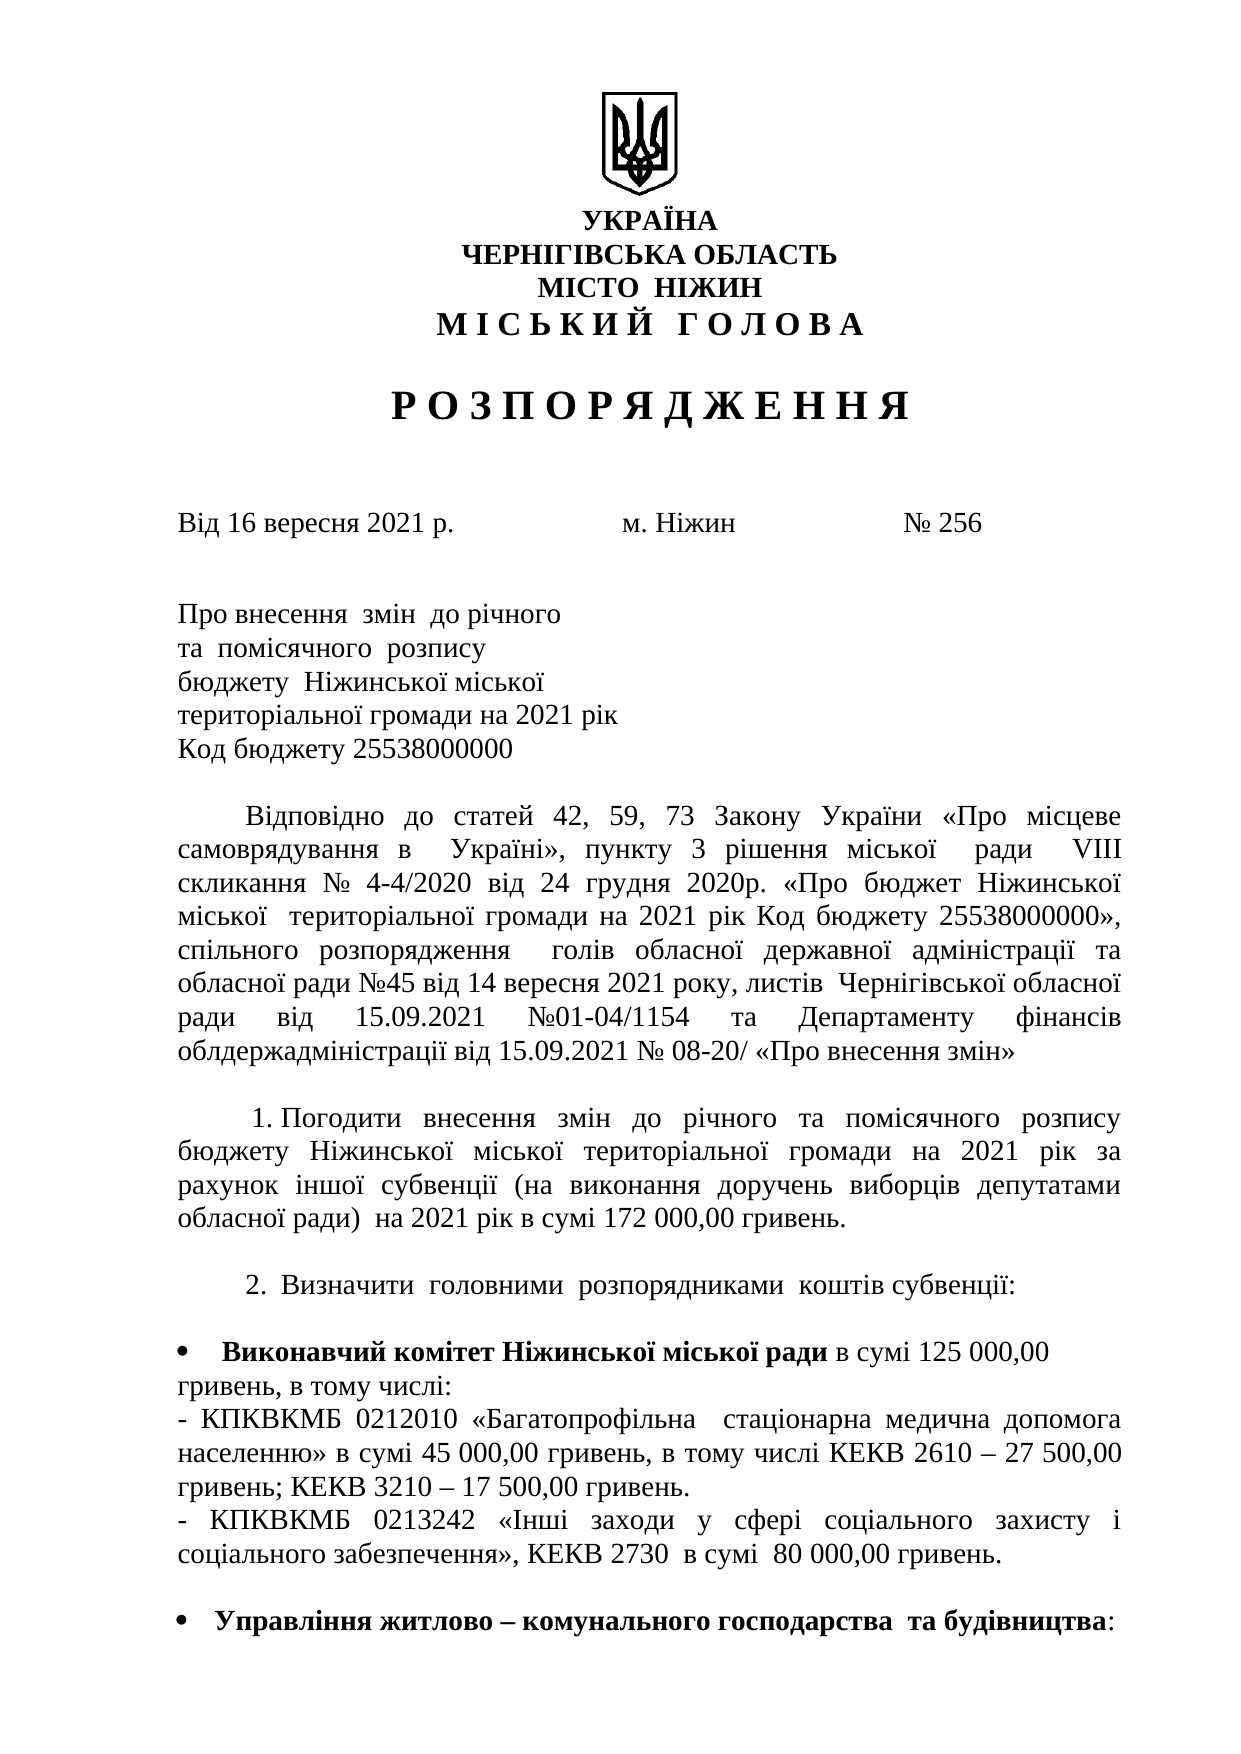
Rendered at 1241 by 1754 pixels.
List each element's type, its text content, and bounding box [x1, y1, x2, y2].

list - КПКВКМБ 0212010 «Багатопрофільна стаціонарна медична допомога населенню» в сумі 45 000,00 гривень, в тому числі КЕКВ 2610 – 27 500,00 гривень; КЕКВ 3210 – 17 500,00 гривень. [177, 1402, 1122, 1502]
text Код бюджету 25538000000 [177, 731, 1122, 764]
text та помісячного розпису [177, 630, 1122, 664]
text Про внесення змін до річного [177, 597, 1122, 630]
list Визначити головними розпорядниками коштів субвенції: [245, 1267, 1122, 1301]
text МІСТО НІЖИН [177, 271, 1122, 304]
text Відповідно до статей 42, 59, 73 Закону України «Про місцеве самоврядування в Україні», пункту 3 рішення міської ради VIIІ скликання № 4-4/2020 від 24 грудня 2020р. «Про бюджет Ніжинської міської територіальної громади на 2021 рік Код бюджету 25538000000», спільного розпорядження голів обласної державної адміністрації та обласної ради №45 від 14 вересня 2021 року, листів Чернігівської обласної ради від 15.09.2021 №01-04/1154 та Департаменту фінансів облдержадміністрації від 15.09.2021 № 08-20/ «Про внесення змін» [177, 798, 1122, 1066]
text УКРАЇНА [177, 203, 1122, 237]
text ЧЕРНІГІВСЬКА ОБЛАСТЬ [177, 237, 1122, 271]
list Виконавчий комітет Ніжинської міської ради в сумі 125 000,00 гривень, в тому числі: [177, 1334, 1122, 1402]
picture [602, 92, 678, 196]
text М І С Ь К И Й Г О Л О В А [177, 304, 1122, 342]
list - КПКВКМБ 0213242 «Інші заходи у сфері соціального захисту і соціального забезпечення», КЕКВ 2730 в сумі 80 000,00 гривень. [177, 1502, 1122, 1569]
list Погодити внесення змін до річного та помісячного розпису бюджету Ніжинської міської територіальної громади на 2021 рік за рахунок іншої субвенції (на виконання доручень виборців депутатами обласної ради) на 2021 рік в сумі 172 000,00 гривень. [177, 1100, 1122, 1234]
text територіальної громади на 2021 рік [177, 697, 1122, 731]
text бюджету Ніжинської міської [177, 664, 1122, 697]
list Управління житлово – комунального господарства та будівництва: [169, 1603, 1122, 1637]
text Від 16 вересня 2021 р. м. Ніжин № 256 [177, 505, 1122, 539]
text Р О З П О Р Я Д Ж Е Н Н Я [177, 381, 1122, 429]
